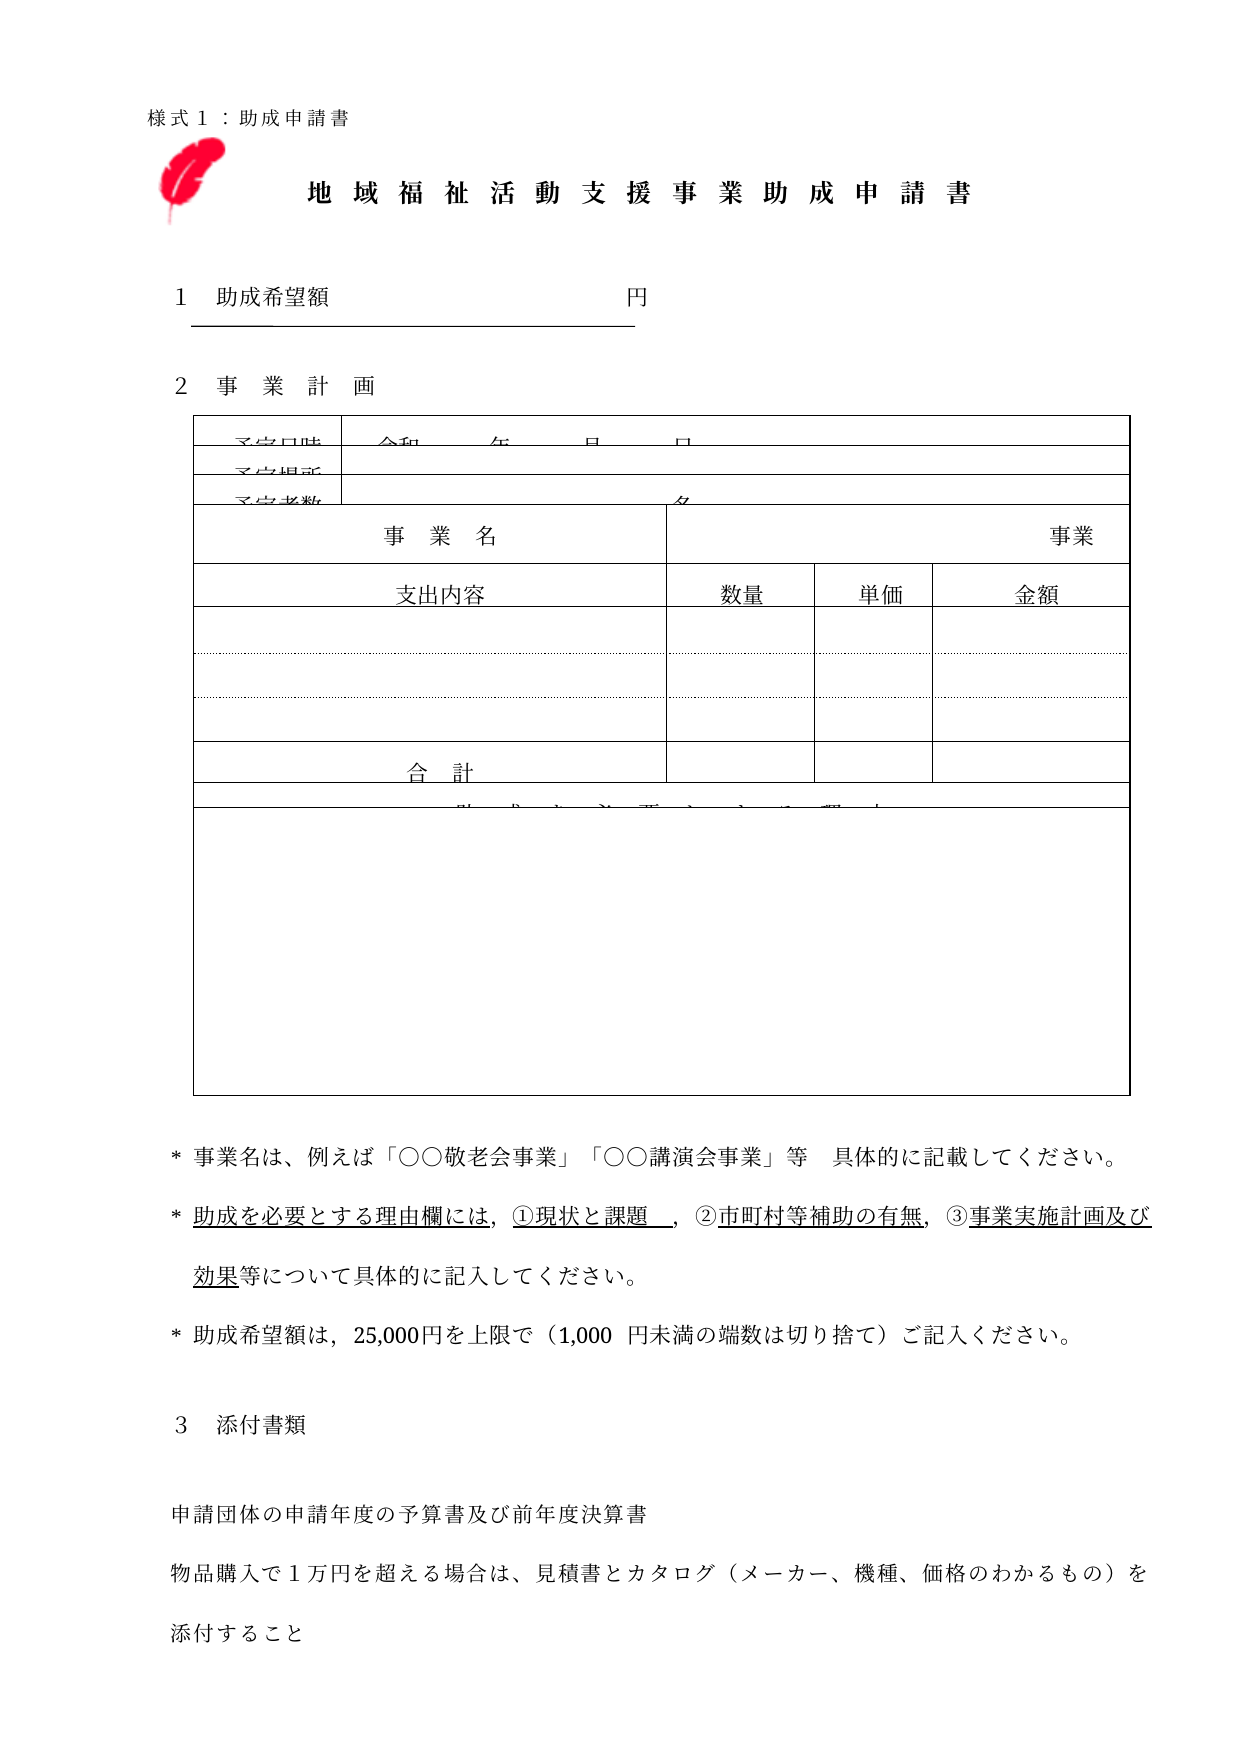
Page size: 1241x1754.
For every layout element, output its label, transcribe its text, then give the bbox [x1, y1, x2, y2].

table_cell [815, 742, 932, 782]
text 様式１：助成申請書 [148, 102, 1151, 132]
text １ 助成希望額 円 [148, 266, 1151, 326]
table_cell [1131, 504, 1139, 1095]
table_cell [667, 653, 814, 697]
table_cell [194, 653, 666, 697]
text 申請団体の申請年度の予算書及び前年度決算書 [148, 1483, 1151, 1543]
table_cell 助 成 を 必 要 と す る 理 由 [194, 783, 1129, 807]
table_cell [194, 607, 666, 653]
table_cell 合 計 [194, 742, 666, 782]
picture [157, 137, 227, 162]
table_cell [933, 697, 1129, 741]
table_cell [815, 697, 932, 741]
table_cell [667, 607, 814, 653]
text * 助成を必要とする理由欄には，①現状と課題 ，②市町村等補助の有無，③事業実施計画及び効果等について具体的に記入してください。 [171, 1185, 1151, 1304]
table_header 令和 年 月 日 [342, 416, 1129, 445]
text ２ 事 業 計 画 [148, 356, 1151, 415]
table_cell [667, 697, 814, 741]
table_cell [667, 742, 814, 782]
table_cell 円 [933, 742, 1129, 782]
table_cell 予定者数 [194, 475, 341, 504]
text * 助成希望額は，25,000円を上限で（1,000円未満の端数は切り捨て）ご記入ください。 [171, 1304, 1151, 1364]
table_cell [815, 607, 932, 653]
text 地域福祉活動支援事業助成申請書 [148, 162, 1151, 221]
table_cell [1131, 474, 1139, 504]
table_cell 事 業 名 （具体的な活動を示す事業名） [194, 505, 666, 563]
table_cell [194, 697, 666, 741]
text ３ 添付書類 [148, 1394, 1151, 1453]
table_cell 単価 [815, 564, 932, 606]
table_cell [933, 607, 1129, 653]
table_cell [815, 653, 932, 697]
table_cell 金額 [933, 564, 1129, 606]
text 物品購入で１万円を超える場合は、見積書とカタログ（メーカー、機種、価格のわかるもの）を添付すること [148, 1543, 1151, 1662]
table_cell 予定場所 [194, 446, 341, 474]
table_cell 事業 [667, 505, 1129, 563]
text * 事業名は、例えば「○○敬老会事業」「○○講演会事業」等 具体的に記載してください。 [148, 1126, 1151, 1185]
table_cell 支出内容 [194, 564, 666, 606]
table_cell [194, 808, 1129, 1095]
table_cell 数量 [667, 564, 814, 606]
table_header 予定日時 [194, 416, 341, 445]
table_header [1131, 415, 1139, 445]
table_cell [1131, 445, 1139, 474]
table_cell [933, 653, 1129, 697]
picture [157, 221, 227, 227]
table_cell [342, 446, 1129, 474]
table_cell 名 [342, 475, 1129, 504]
